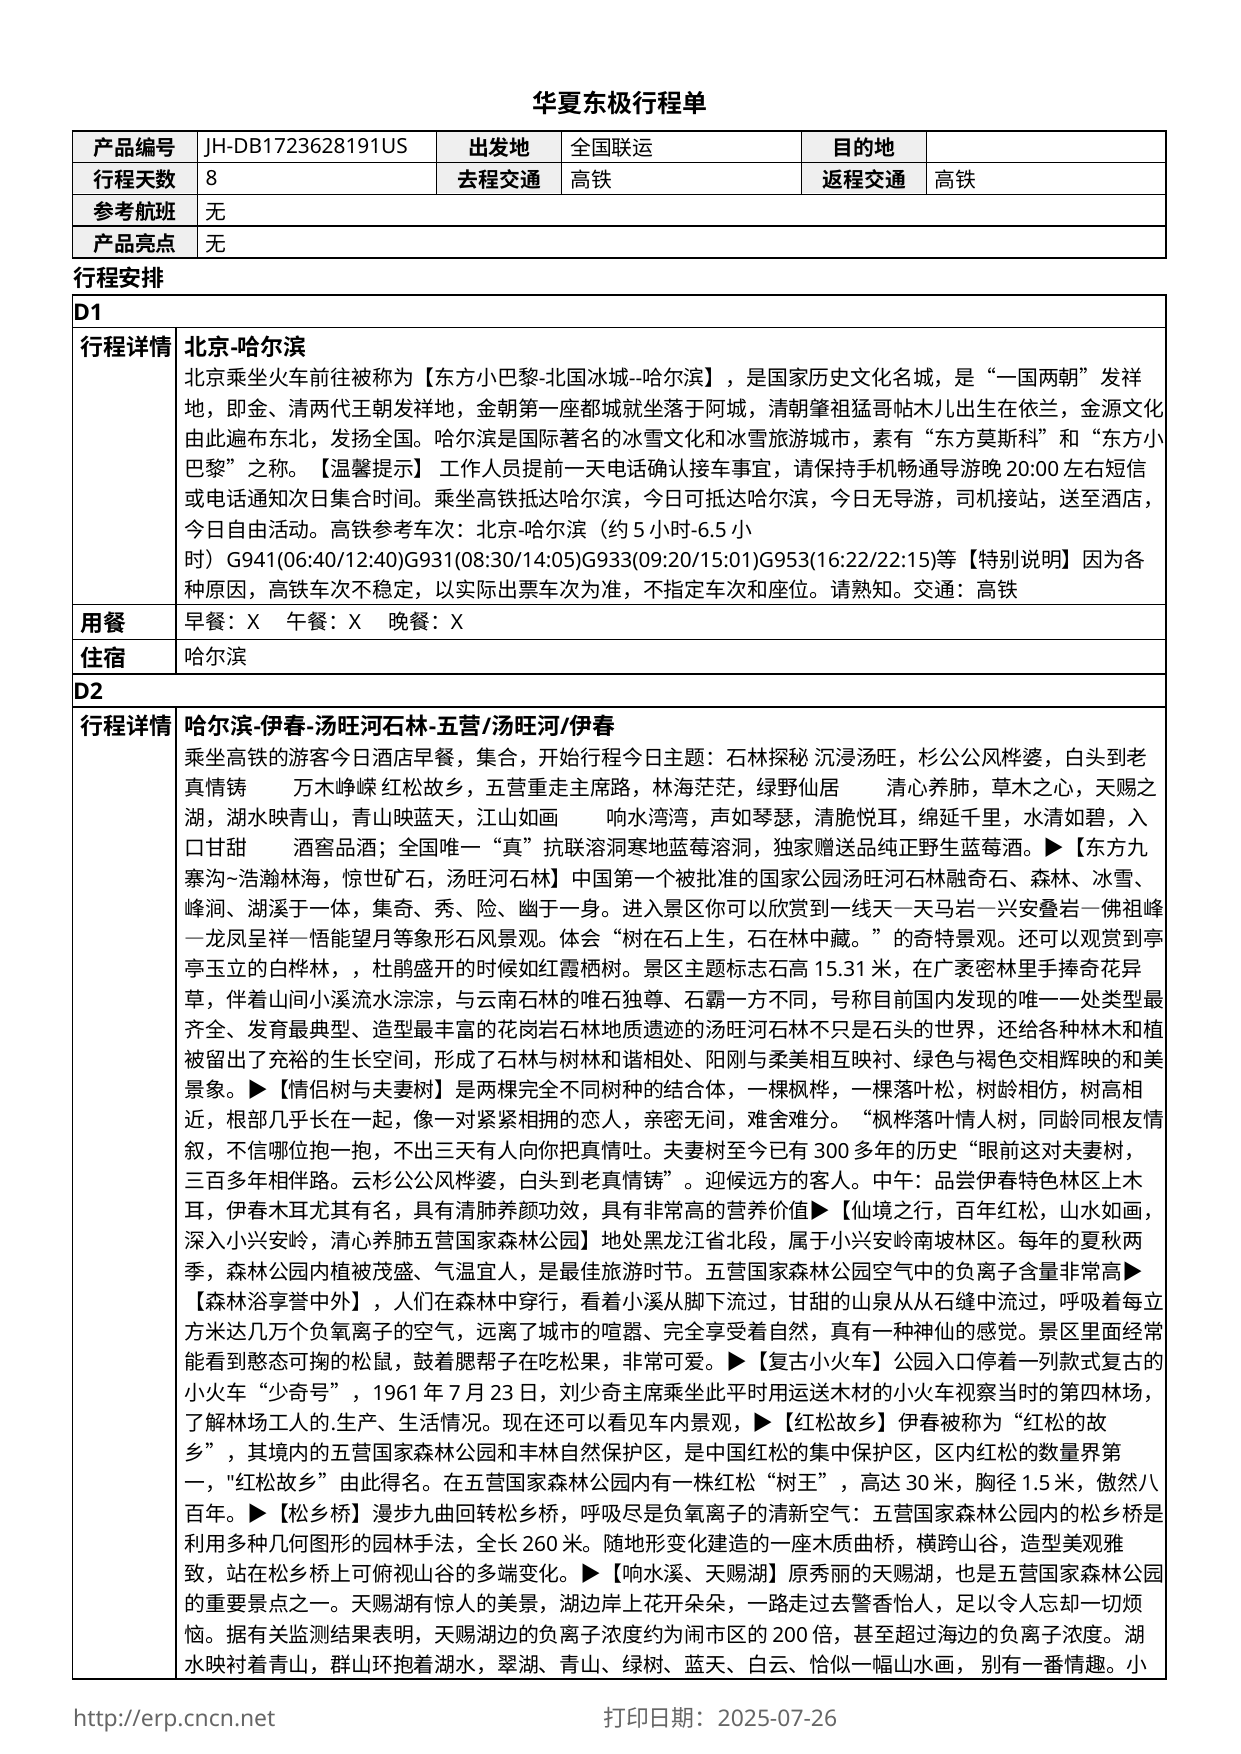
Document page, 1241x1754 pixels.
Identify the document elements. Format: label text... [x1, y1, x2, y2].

table_header 出发地 [437, 132, 561, 162]
table_cell 高铁 [927, 163, 1165, 193]
table_cell D2 [73, 675, 1165, 706]
table_cell 行程详情 [73, 708, 175, 1678]
table_cell 哈尔滨 [177, 640, 1165, 673]
table_header D1 [73, 296, 1165, 327]
table_cell 返程交通 [802, 163, 926, 193]
table_cell 住宿 [73, 640, 175, 673]
table_cell 用餐 [73, 605, 175, 638]
table_cell 去程交通 [437, 163, 561, 193]
table_header [927, 132, 1165, 162]
table_cell 行程详情 [73, 328, 175, 604]
table_header 产品编号 [73, 132, 197, 162]
table_header 目的地 [802, 132, 926, 162]
table_header 全国联运 [562, 132, 801, 162]
table_cell 8 [198, 163, 436, 193]
table_cell 无 [198, 227, 1165, 257]
table_cell 早餐：X 午餐：X 晚餐：X [177, 605, 1165, 638]
table_cell 北京-哈尔滨 北京乘坐火车前往被称为【东方小巴黎-北国冰城--哈尔滨】，是国家历史文化名城，是“一国两朝”发祥地，即金、清两代王朝发祥地，金朝第一座都城就坐落于阿城，清朝肇祖猛哥帖木儿出生在依兰，金源文化由此遍布东北，发扬全国。哈尔滨是国际著名的冰雪文化和冰雪旅游城市，素有“东方莫斯科”和“东方小巴黎”之称。 [177, 328, 1165, 604]
table_cell 行程天数 [73, 163, 197, 193]
table_cell 高铁 [562, 163, 801, 193]
table_cell 产品亮点 [73, 227, 197, 257]
text 华夏东极行程单 [73, 83, 1167, 119]
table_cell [177, 708, 1165, 1678]
table_header JH-DB1723628191US [198, 132, 436, 162]
text 行程安排 [73, 260, 1167, 293]
table_cell 无 [198, 195, 1165, 225]
table_cell 参考航班 [73, 195, 197, 225]
